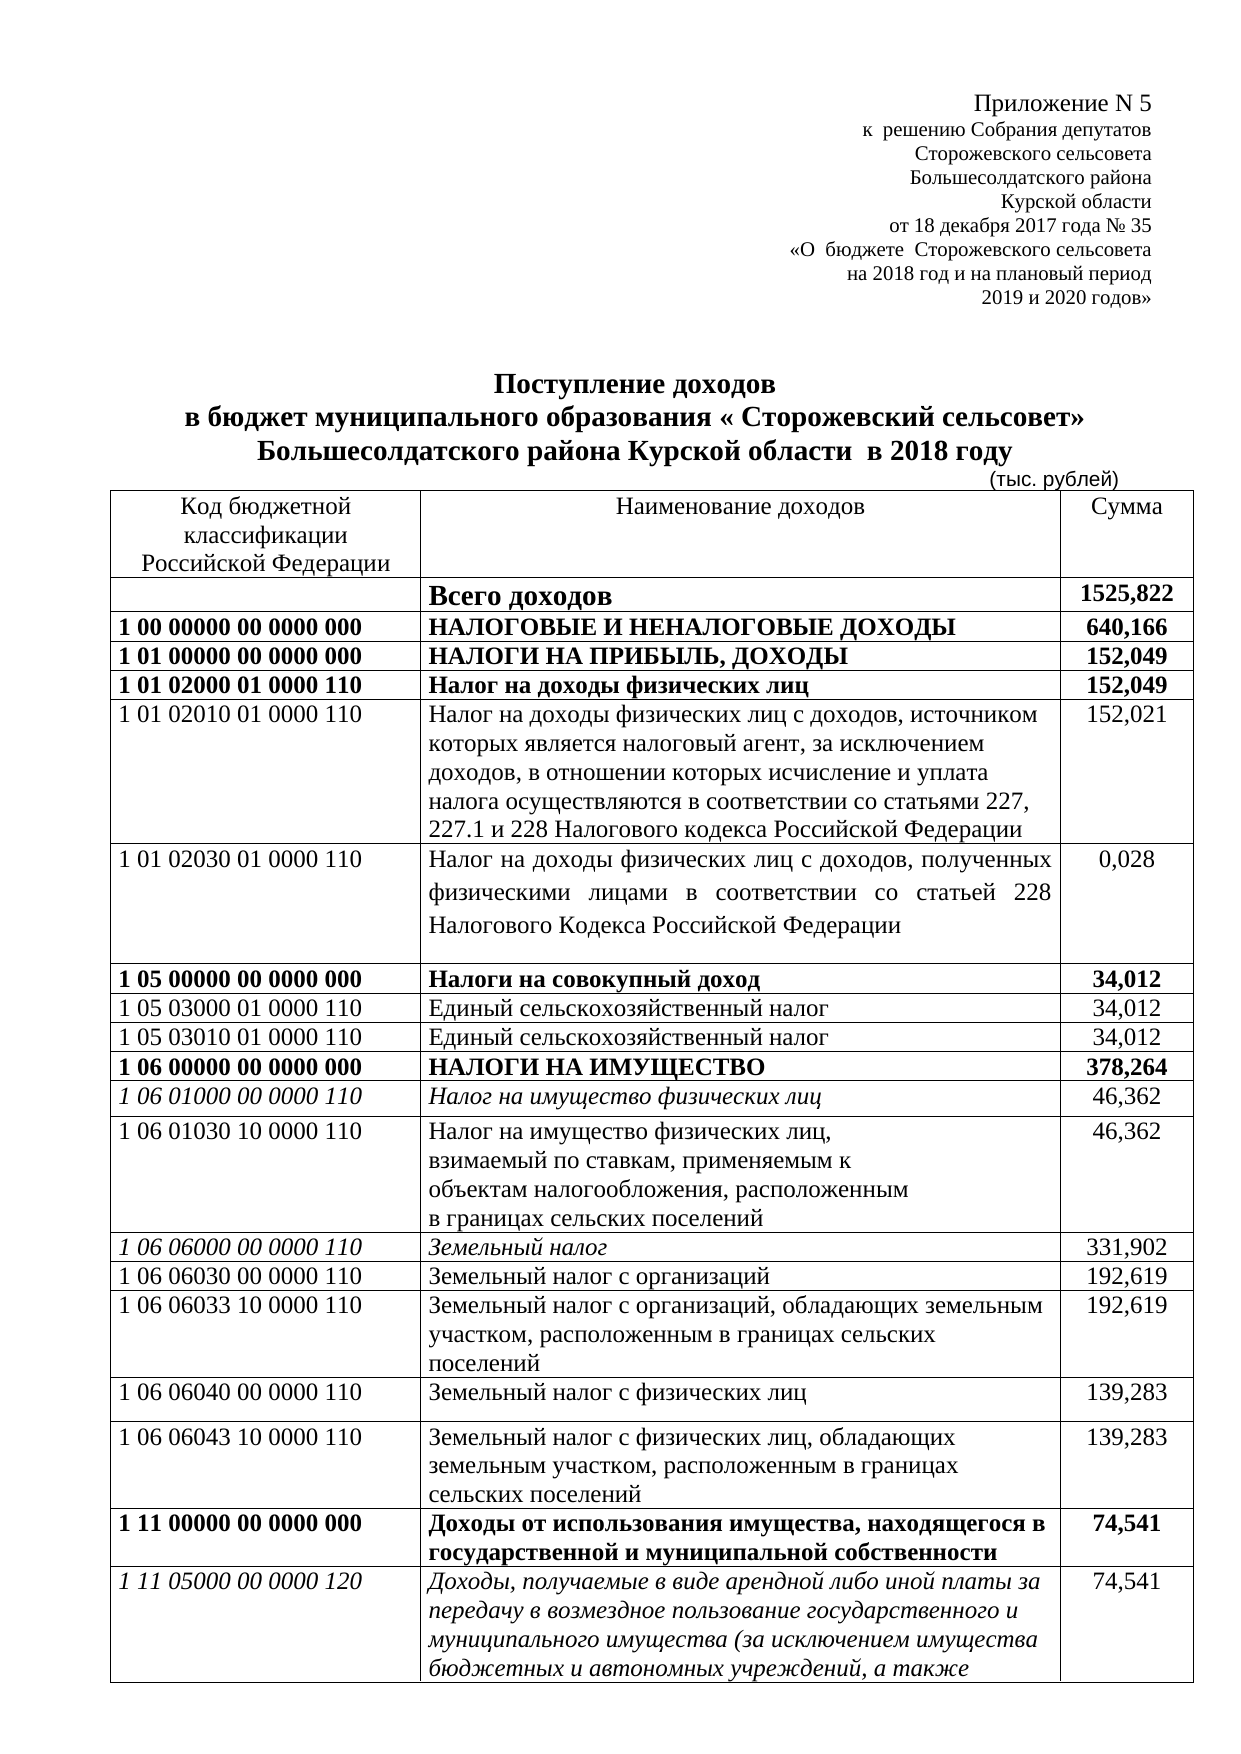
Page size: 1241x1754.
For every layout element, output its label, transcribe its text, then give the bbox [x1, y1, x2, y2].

table_cell 192,619 [1061, 1291, 1193, 1377]
table_cell Земельный налог с организаций [421, 1262, 1060, 1290]
table_cell Налог на доходы физических лиц с доходов, источником которых является налоговый агент, за исключением доходов, в отношении которых исчисление и уплата налога осуществляются в соответствии со статьями 227, 227.1 и 228 Налогового кодекса Российской Федерации [421, 700, 1060, 843]
table_header Наименование доходов [421, 491, 1060, 577]
text Курской области [118, 189, 1152, 213]
table_cell 1 05 00000 00 0000 000 [111, 964, 420, 993]
table_cell 1525,822 [1061, 578, 1193, 611]
table_cell 1 06 06000 00 0000 110 [111, 1233, 420, 1261]
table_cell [421, 1567, 1060, 1681]
table_cell Доходы от использования имущества, находящегося в государственной и муниципальной собственности [421, 1509, 1060, 1566]
table_cell 74,541 [1061, 1509, 1193, 1566]
table_cell Всего доходов [421, 578, 1060, 611]
table_cell 1 01 02030 01 0000 110 [111, 844, 420, 963]
text «О бюджете Сторожевского сельсовета [118, 237, 1152, 261]
text Сторожевского сельсовета [118, 141, 1152, 165]
table_cell Земельный налог с физических лиц [421, 1378, 1060, 1421]
table_cell 34,012 [1061, 1023, 1193, 1051]
table_cell 139,283 [1061, 1422, 1193, 1508]
table_cell Земельный налог с физических лиц, обладающих земельным участком, расположенным в границах сельских поселений [421, 1422, 1060, 1508]
table_cell [111, 578, 420, 611]
table_cell 0,028 [1061, 844, 1193, 963]
table_cell 1 06 06040 00 0000 110 [111, 1378, 420, 1421]
table_cell НАЛОГИ НА ИМУЩЕСТВО [421, 1052, 1060, 1080]
table_cell Единый сельскохозяйственный налог [421, 1023, 1060, 1051]
table_cell 139,283 [1061, 1378, 1193, 1421]
table_cell 1 11 00000 00 0000 000 [111, 1509, 420, 1566]
table_cell 46,362 [1061, 1081, 1193, 1116]
table_cell Налог на имущество физических лиц, взимаемый по ставкам, применяемым к объектам налогообложения, расположенным в границах сельских поселений [421, 1117, 1060, 1231]
table_cell Земельный налог с организаций, обладающих земельным участком, расположенным в границах сельских поселений [421, 1291, 1060, 1377]
text от 18 декабря 2017 года № 35 [118, 213, 1152, 237]
table_cell 152,049 [1061, 642, 1193, 670]
table_cell Налог на доходы физических лиц с доходов, полученных физическими лицами в соответствии со статьей 228 Налогового Кодекса Российской Федерации [421, 844, 1060, 963]
table_cell 378,264 [1061, 1052, 1193, 1080]
table_cell 1 06 01000 00 0000 110 [111, 1081, 420, 1116]
table_cell Налоги на совокупный доход [421, 964, 1060, 993]
table_cell Единый сельскохозяйственный налог [421, 994, 1060, 1022]
table_cell 1 06 06033 10 0000 110 [111, 1291, 420, 1377]
table_cell Налог на доходы физических лиц [421, 671, 1060, 699]
text Большесолдатского района [118, 165, 1152, 189]
table_cell 34,012 [1061, 964, 1193, 993]
table_cell НАЛОГОВЫЕ И НЕНАЛОГОВЫЕ ДОХОДЫ [421, 612, 1060, 641]
text в бюджет муниципального образования « Сторожевский сельсовет» Большесолдатского района Курской области в 2018 году [118, 399, 1152, 466]
table_cell 34,012 [1061, 994, 1193, 1022]
table_cell 74,541 [1061, 1567, 1193, 1681]
table_cell 331,902 [1061, 1233, 1193, 1261]
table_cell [111, 1567, 420, 1681]
text Поступление доходов [118, 366, 1152, 399]
table_cell 1 00 00000 00 0000 000 [111, 612, 420, 641]
table_header Код бюджетной классификации Российской Федерации [111, 491, 420, 577]
table_cell 1 01 02010 01 0000 110 [111, 700, 420, 843]
table_cell 1 06 06030 00 0000 110 [111, 1262, 420, 1290]
table_cell 1 01 00000 00 0000 000 [111, 642, 420, 670]
table_cell 1 05 03010 01 0000 110 [111, 1023, 420, 1051]
table_cell 46,362 [1061, 1117, 1193, 1231]
text на 2018 год и на плановый период [118, 261, 1152, 285]
text Приложение N 5 [118, 88, 1152, 117]
table_cell Налог на имущество физических лиц [421, 1081, 1060, 1116]
table_header Сумма [1061, 491, 1193, 577]
table_cell 152,049 [1061, 671, 1193, 699]
table_cell 1 06 01030 10 0000 110 [111, 1117, 420, 1231]
table_cell 1 06 00000 00 0000 000 [111, 1052, 420, 1080]
text 2019 и 2020 годов» [118, 285, 1152, 309]
table_cell 640,166 [1061, 612, 1193, 641]
table_cell 152,021 [1061, 700, 1193, 843]
table_cell 1 05 03000 01 0000 110 [111, 994, 420, 1022]
text (тыс. рублей) [118, 466, 1152, 490]
table_cell 1 01 02000 01 0000 110 [111, 671, 420, 699]
table_cell 1 06 06043 10 0000 110 [111, 1422, 420, 1508]
table_cell 192,619 [1061, 1262, 1193, 1290]
table_cell НАЛОГИ НА ПРИБЫЛЬ, ДОХОДЫ [421, 642, 1060, 670]
text к решению Собрания депутатов [118, 117, 1152, 141]
table_cell Земельный налог [421, 1233, 1060, 1261]
